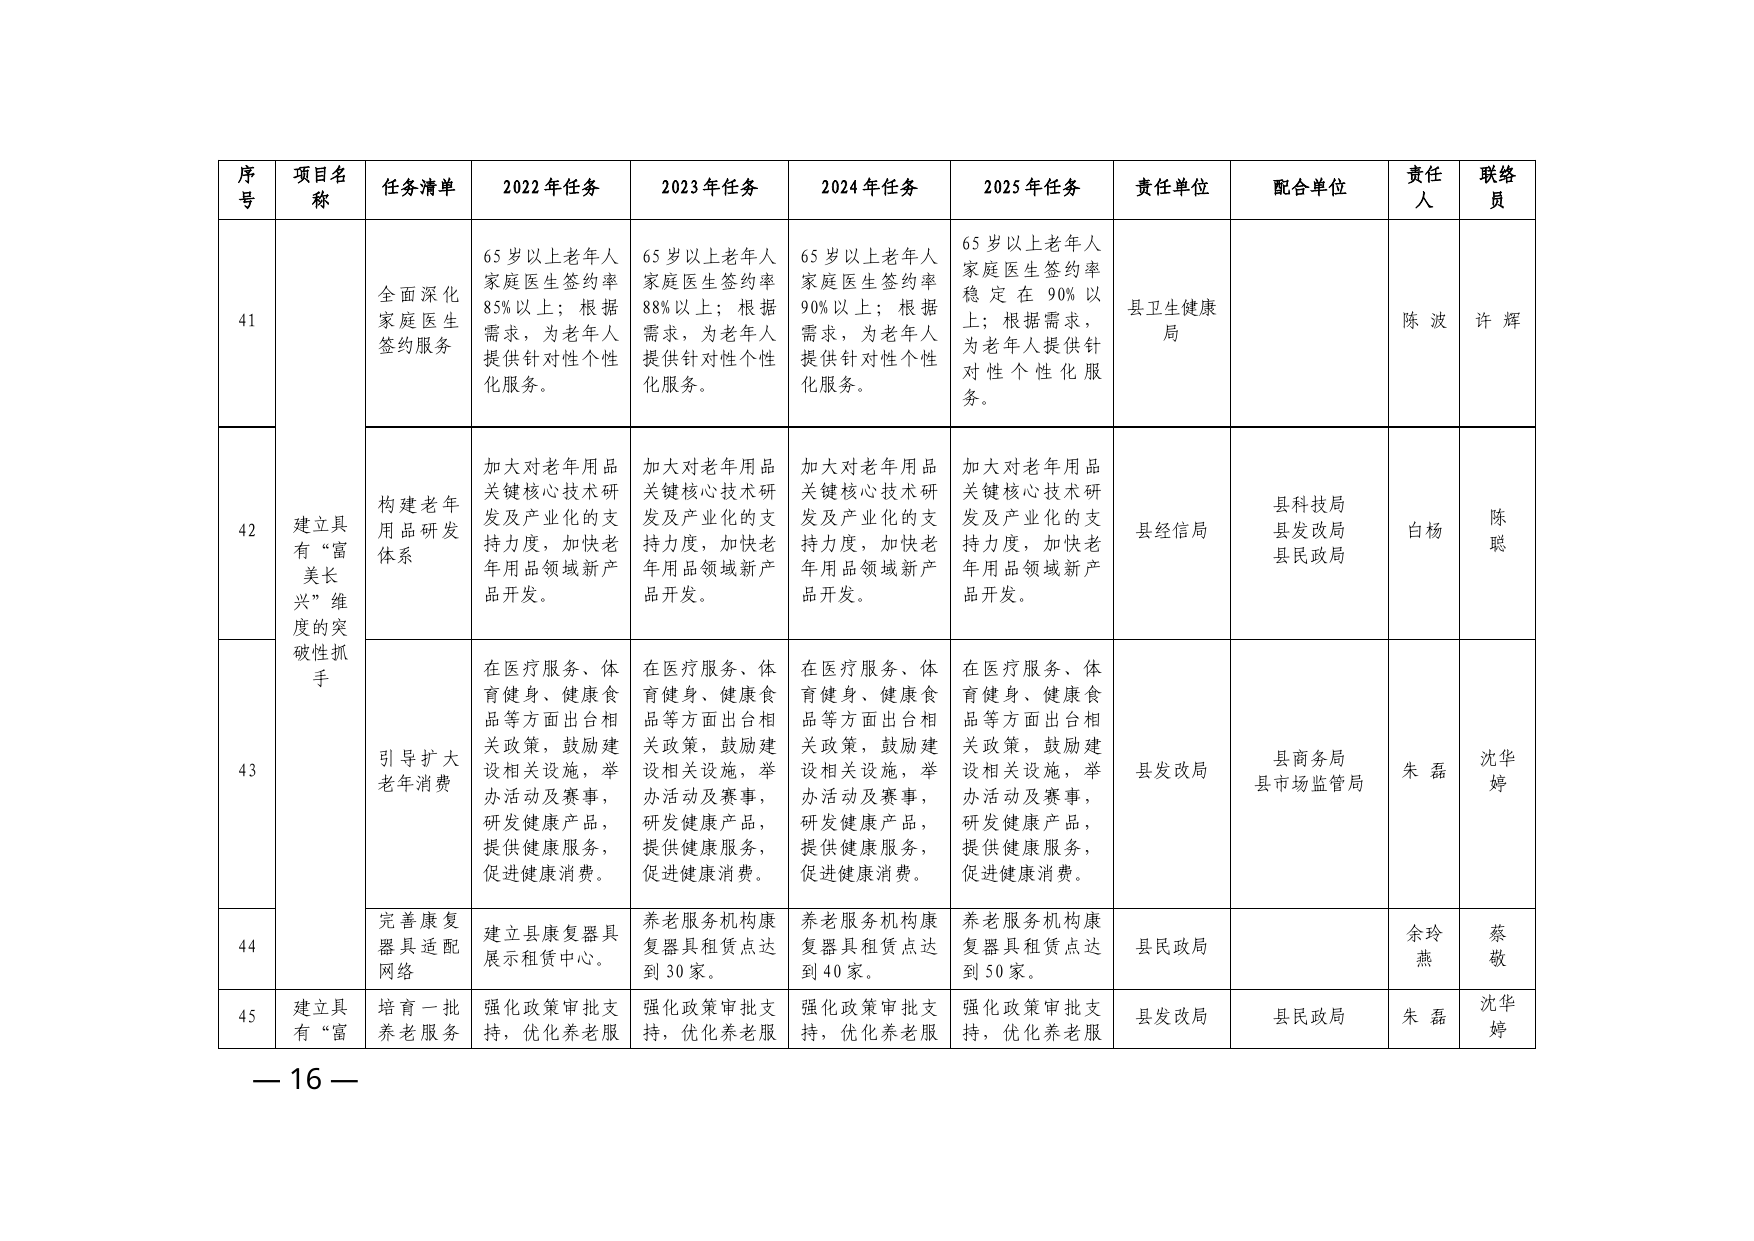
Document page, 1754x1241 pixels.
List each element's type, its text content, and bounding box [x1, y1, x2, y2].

table_cell 在医疗服务、体育健身、健康食品等方面出台相关政策，鼓励建设相关设施，举办活动及赛事，研发健康产品，提供健康服务，促进健康消费。 [951, 640, 1113, 908]
table_cell 加大对老年用品关键核心技术研发及产业化的支持力度，加快老年用品领域新产品开发。 [472, 428, 630, 639]
table_cell 强化政策审批支持，优化养老服务市场竞争环境。 [472, 990, 630, 1048]
table_cell 构建老年用品研发体系 [366, 428, 471, 639]
table_cell 县商务局 县市场监管局 [1231, 640, 1388, 908]
table_cell 县发改局 [1114, 640, 1230, 908]
table_cell 县发改局 [1114, 990, 1230, 1048]
table_cell 县民政局 [1114, 909, 1230, 989]
table_cell 45 [219, 990, 275, 1048]
table_cell 培育一批养老服务头部企业 [366, 990, 471, 1048]
table_header 2023年任务 [631, 161, 788, 218]
table_cell 65岁以上老年人家庭医生签约率90%以上；根据需求，为老年人提供针对性个性化服务。 [789, 220, 950, 426]
table_header 责任人 [1389, 161, 1459, 218]
table_cell 在医疗服务、体育健身、健康食品等方面出台相关政策，鼓励建设相关设施，举办活动及赛事，研发健康产品，提供健康服务，促进健康消费。 [472, 640, 630, 908]
table_cell 陈 聪 [1460, 428, 1535, 639]
table_cell 蔡 敬 [1460, 909, 1535, 989]
table_header 责任单位 [1114, 161, 1230, 218]
table_cell 建立具有“富美长兴”维度的突破性抓手 [276, 990, 365, 1048]
table_cell 许 辉 [1460, 220, 1535, 426]
table_header 项目名称 [276, 161, 365, 218]
table_cell 42 [219, 428, 275, 639]
table_cell 在医疗服务、体育健身、健康食品等方面出台相关政策，鼓励建设相关设施，举办活动及赛事，研发健康产品，提供健康服务，促进健康消费。 [631, 640, 788, 908]
table_cell 养老服务机构康复器具租赁点达到40家。 [789, 909, 950, 989]
table_cell [1231, 220, 1388, 426]
table_header 2024年任务 [789, 161, 950, 218]
table_cell 43 [219, 640, 275, 908]
table_cell 朱 磊 [1389, 640, 1459, 908]
table_header 任务清单 [366, 161, 471, 218]
table_cell [1231, 909, 1388, 989]
table_cell 65岁以上老年人家庭医生签约率85%以上；根据需求，为老年人提供针对性个性化服务。 [472, 220, 630, 426]
table_cell 65岁以上老年人家庭医生签约率稳定在90%以上；根据需求，为老年人提供针对性个性化服务。 [951, 220, 1113, 426]
table_cell 县卫生健康局 [1114, 220, 1230, 426]
table_cell 县经信局 [1114, 428, 1230, 639]
table_cell 41 [219, 220, 275, 426]
table_cell 养老服务机构康复器具租赁点达到30家。 [631, 909, 788, 989]
table_cell 陈 波 [1389, 220, 1459, 426]
table_cell 强化政策审批支持，优化养老服务市场竞争环境。 [631, 990, 788, 1048]
table_cell 白杨 [1389, 428, 1459, 639]
table_cell 加大对老年用品关键核心技术研发及产业化的支持力度，加快老年用品领域新产品开发。 [631, 428, 788, 639]
table_cell 养老服务机构康复器具租赁点达到50家。 [951, 909, 1113, 989]
table_cell 县民政局 [1231, 990, 1388, 1048]
table_cell 强化政策审批支持，优化养老服务市场竞争环境。 [789, 990, 950, 1048]
table_cell 余玲燕 [1389, 909, 1459, 989]
table_cell 加大对老年用品关键核心技术研发及产业化的支持力度，加快老年用品领域新产品开发。 [789, 428, 950, 639]
table_cell 65岁以上老年人家庭医生签约率88%以上；根据需求，为老年人提供针对性个性化服务。 [631, 220, 788, 426]
table_cell 县科技局 县发改局 县民政局 [1231, 428, 1388, 639]
table_header 联络员 [1460, 161, 1535, 218]
table_cell 建立具有“富美长兴”维度的突破性抓手 [276, 220, 365, 989]
table_header 序号 [219, 161, 275, 218]
table_cell 建立县康复器具展示租赁中心。 [472, 909, 630, 989]
table_cell 加大对老年用品关键核心技术研发及产业化的支持力度，加快老年用品领域新产品开发。 [951, 428, 1113, 639]
table_cell 完善康复器具适配网络 [366, 909, 471, 989]
table_header 2025年任务 [951, 161, 1113, 218]
table_cell 朱 磊 [1389, 990, 1459, 1048]
table_cell 在医疗服务、体育健身、健康食品等方面出台相关政策，鼓励建设相关设施，举办活动及赛事，研发健康产品，提供健康服务，促进健康消费。 [789, 640, 950, 908]
table_cell 沈华婷 [1460, 640, 1535, 908]
table_cell 全面深化家庭医生签约服务 [366, 220, 471, 426]
table_header 配合单位 [1231, 161, 1388, 218]
table_cell 引导扩大老年消费 [366, 640, 471, 908]
table_cell 沈华婷 [1460, 990, 1535, 1048]
table_cell 44 [219, 909, 275, 989]
table_cell 强化政策审批支持，优化养老服务市场竞争环境。 [951, 990, 1113, 1048]
table_header 2022年任务 [472, 161, 630, 218]
